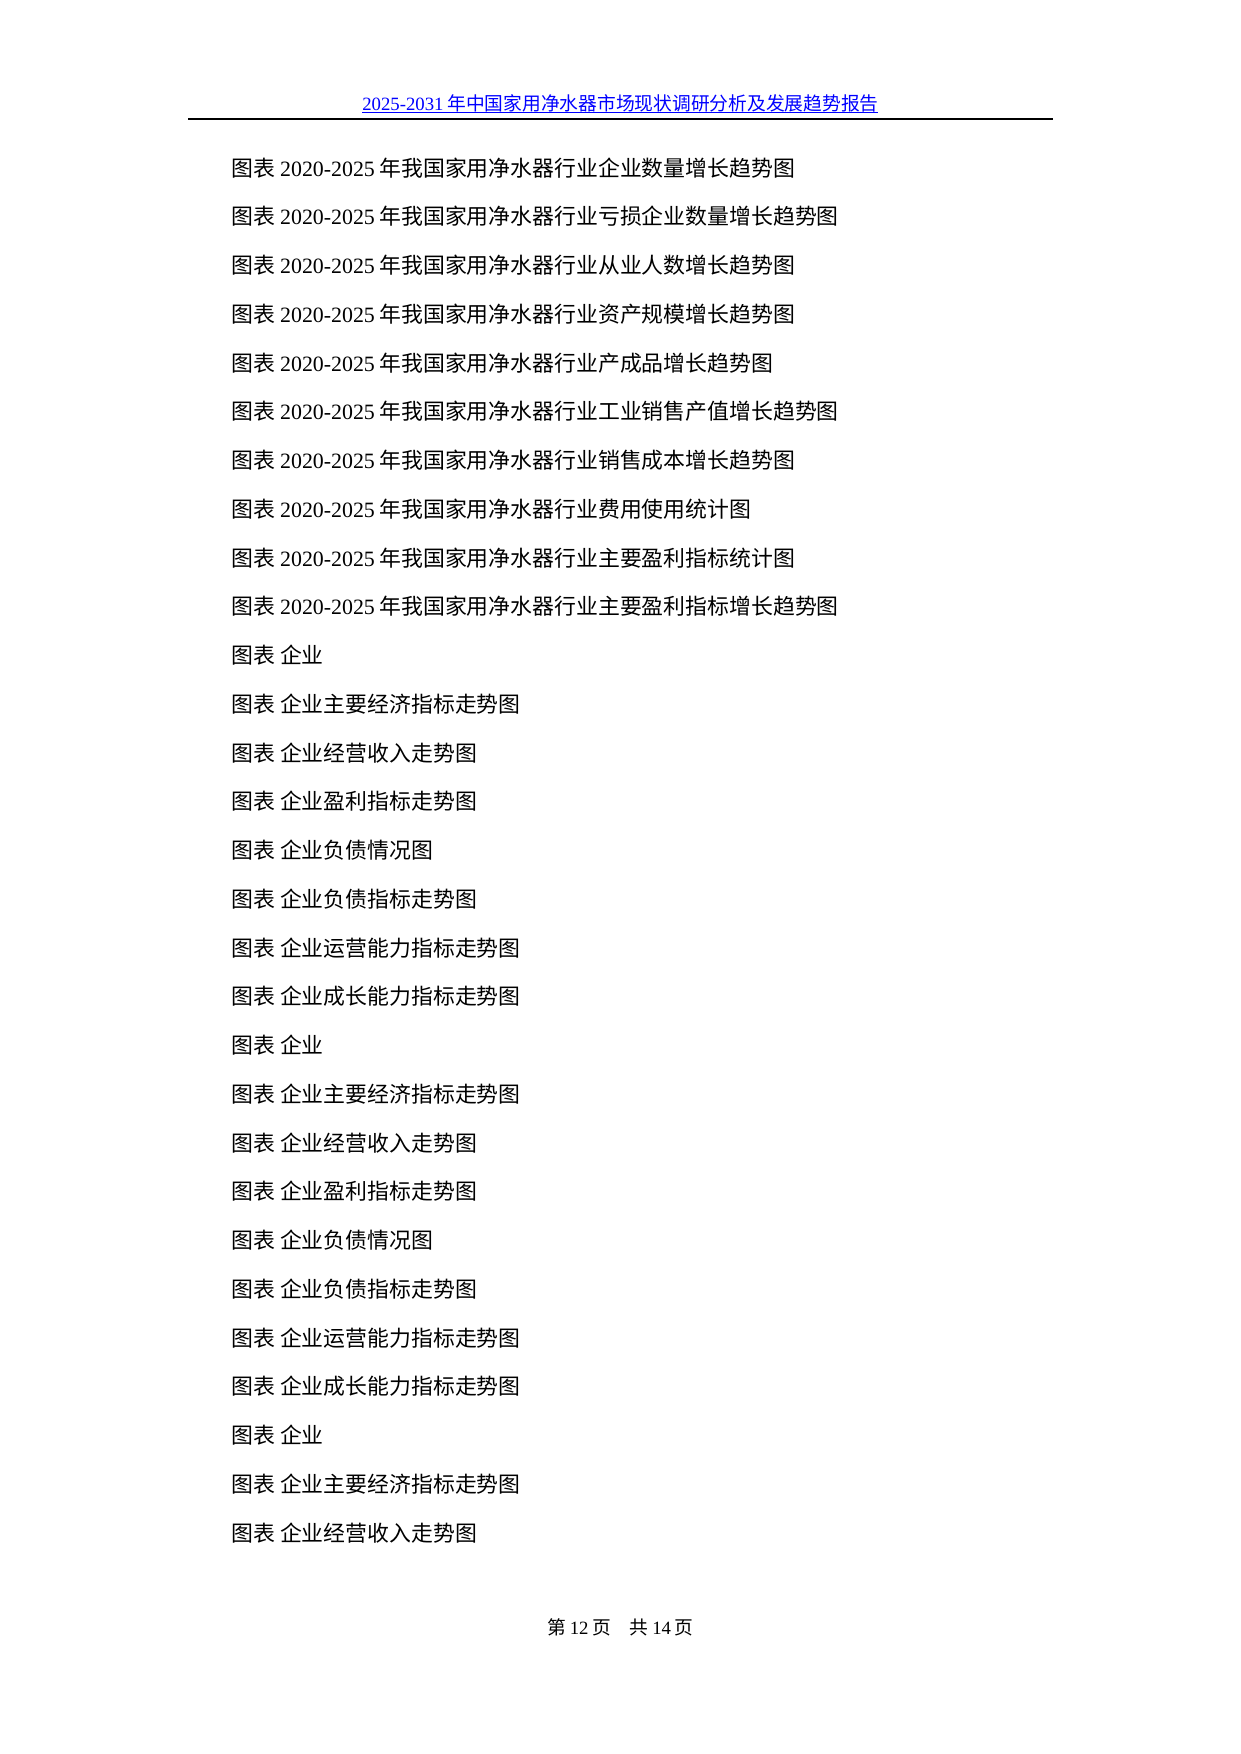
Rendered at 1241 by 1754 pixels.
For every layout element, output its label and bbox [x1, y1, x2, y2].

text [187, 150, 1053, 1548]
